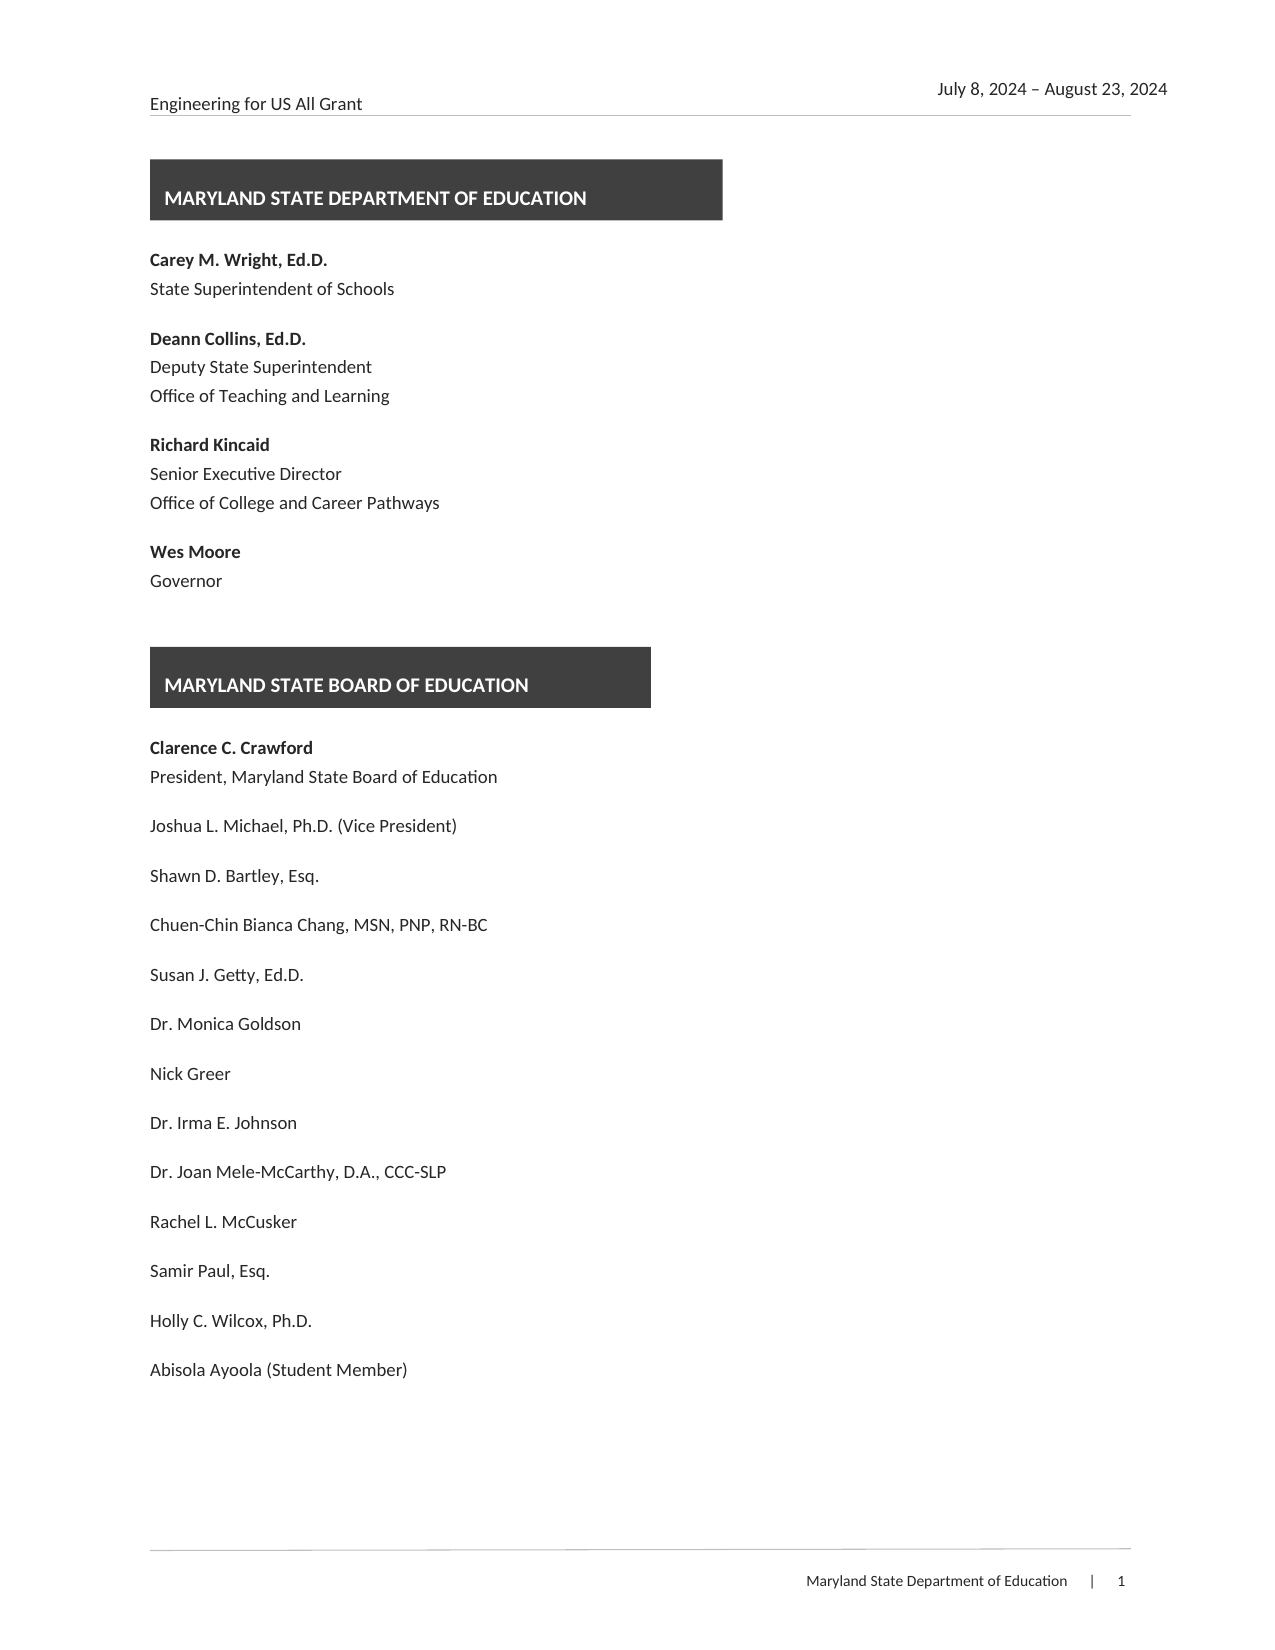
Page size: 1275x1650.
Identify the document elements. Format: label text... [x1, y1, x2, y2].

text Dr. Joan Mele-McCarthy, D.A., CCC-SLP [150, 1161, 1125, 1184]
text Carey M. Wright, Ed.D. State Superintendent of Schools [150, 249, 1125, 300]
text Holly C. Wilcox, Ph.D. [150, 1309, 1125, 1332]
text Deann Collins, Ed.D. Deputy State Superintendent Office of Teaching and Learning [150, 327, 1125, 407]
text Susan J. Getty, Ed.D. [150, 963, 1125, 986]
text Shawn D. Bartley, Esq. [150, 864, 1125, 887]
text Clarence C. Crawford President, Maryland State Board of Education [150, 736, 1125, 788]
text Dr. Irma E. Johnson [150, 1111, 1125, 1134]
text Joshua L. Michael, Ph.D. (Vice President) [150, 814, 1125, 837]
text Nick Greer [150, 1062, 1125, 1085]
text Richard Kincaid Senior Executive Director Office of College and Career Pathways [150, 433, 1125, 514]
text Samir Paul, Esq. [150, 1260, 1125, 1283]
text Wes Moore Governor [150, 540, 1125, 621]
text Chuen-Chin Bianca Chang, MSN, PNP, RN-BC [150, 913, 1125, 936]
text Dr. Monica Goldson [150, 1012, 1125, 1035]
text Abisola Ayoola (Student Member) [150, 1359, 1125, 1382]
text Rachel L. McCusker [150, 1210, 1125, 1233]
